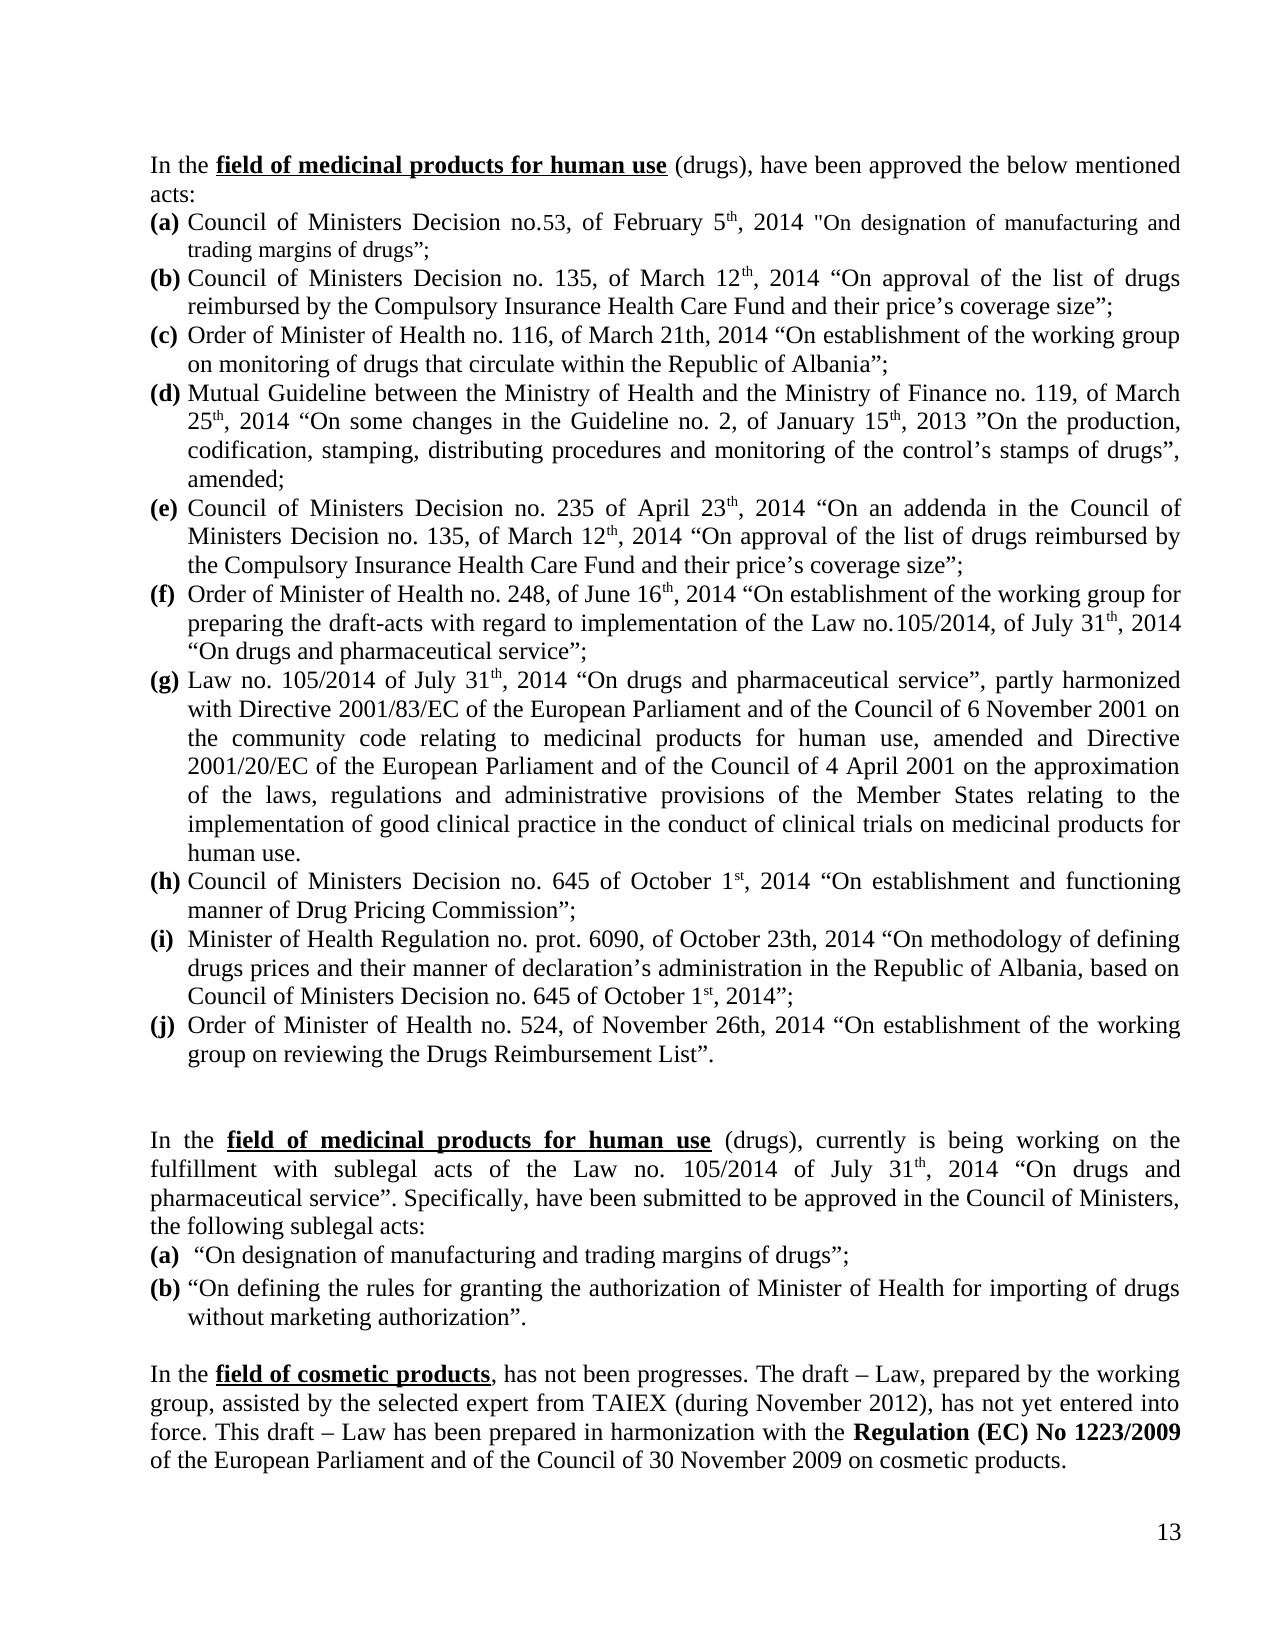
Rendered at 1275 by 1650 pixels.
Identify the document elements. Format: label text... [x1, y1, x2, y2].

text In the field of cosmetic products, has not been progresses. The draft – Law, prepared by the working group, assisted by the selected expert from TAIEX (during November 2012), has not yet entered into force. This draft – Law has been prepared in harmonization with the Regulation (EC) No 1223/2009 of the European Parliament and of the Council of 30 November 2009 on cosmetic products. [150, 1359, 1181, 1474]
list Order of Minister of Health no. 116, of March 21th, 2014 “On establishment of the working group on monitoring of drugs that circulate within the Republic of Albania”; [150, 320, 1181, 378]
list Order of Minister of Health no. 248, of June 16th, 2014 “On establishment of the working group for preparing the draft-acts with regard to implementation of the Law no.105/2014, of July 31th, 2014 “On drugs and pharmaceutical service”; [150, 579, 1181, 665]
list Council of Ministers Decision no.53, of February 5th, 2014 "On designation of manufacturing and trading margins of drugs”; [150, 207, 1181, 263]
list Order of Minister of Health no. 524, of November 26th, 2014 “On establishment of the working group on reviewing the Drugs Reimbursement List”. [150, 1010, 1181, 1068]
list Council of Ministers Decision no. 135, of March 12th, 2014 “On approval of the list of drugs reimbursed by the Compulsory Insurance Health Care Fund and their price’s coverage size”; [150, 263, 1181, 320]
text In the field of medicinal products for human use (drugs), currently is being working on the fulfillment with sublegal acts of the Law no. 105/2014 of July 31th, 2014 “On drugs and pharmaceutical service”. Specifically, have been submitted to be approved in the Council of Ministers, the following sublegal acts: [150, 1125, 1181, 1240]
list “On designation of manufacturing and trading margins of drugs”; [150, 1240, 1181, 1269]
list Minister of Health Regulation no. prot. 6090, of October 23th, 2014 “On methodology of defining drugs prices and their manner of declaration’s administration in the Republic of Albania, based on Council of Ministers Decision no. 645 of October 1st, 2014”; [150, 924, 1181, 1010]
list Mutual Guideline between the Ministry of Health and the Ministry of Finance no. 119, of March 25th, 2014 “On some changes in the Guideline no. 2, of January 15th, 2013 ”On the production, codification, stamping, distributing procedures and monitoring of the control’s stamps of drugs”, amended; [150, 378, 1181, 493]
list “On defining the rules for granting the authorization of Minister of Health for importing of drugs without marketing authorization”. [150, 1273, 1181, 1331]
list Council of Ministers Decision no. 235 of April 23th, 2014 “On an addenda in the Council of Ministers Decision no. 135, of March 12th, 2014 “On approval of the list of drugs reimbursed by the Compulsory Insurance Health Care Fund and their price’s coverage size”; [150, 493, 1181, 579]
list Law no. 105/2014 of July 31th, 2014 “On drugs and pharmaceutical service”, partly harmonized with Directive 2001/83/EC of the European Parliament and of the Council of 6 November 2001 on the community code relating to medicinal products for human use, amended and Directive 2001/20/EC of the European Parliament and of the Council of 4 April 2001 on the approximation of the laws, regulations and administrative provisions of the Member States relating to the implementation of good clinical practice in the conduct of clinical trials on medicinal products for human use. [150, 665, 1181, 866]
list Council of Ministers Decision no. 645 of October 1st, 2014 “On establishment and functioning manner of Drug Pricing Commission”; [150, 866, 1181, 924]
text In the field of medicinal products for human use (drugs), have been approved the below mentioned acts: [150, 150, 1181, 207]
